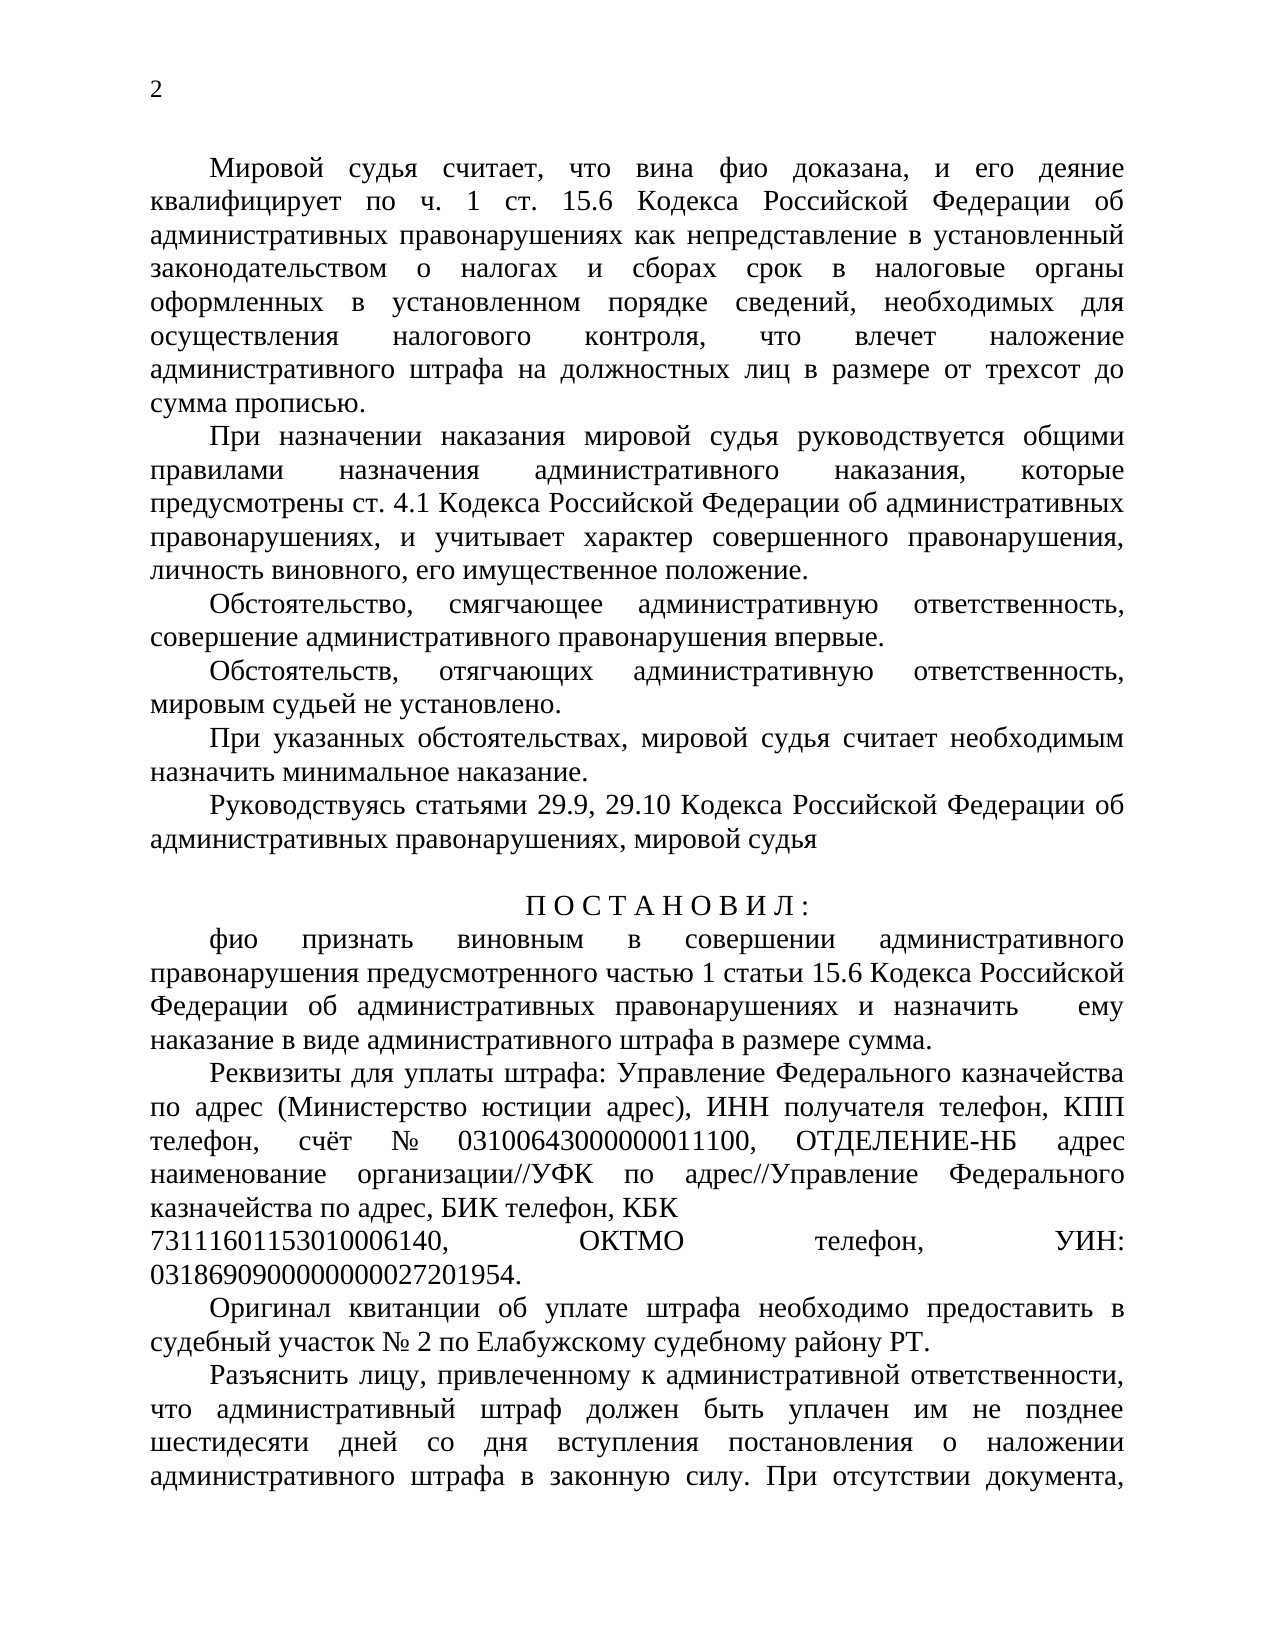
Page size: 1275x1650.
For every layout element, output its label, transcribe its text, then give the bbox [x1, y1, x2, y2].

text Обстоятельств, отягчающих административную ответственность, мировым судьей не установлено. [150, 653, 1125, 720]
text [150, 1357, 1125, 1492]
text Обстоятельство, смягчающее административную ответственность, совершение административного правонарушения впервые. [150, 586, 1125, 653]
text Реквизиты для уплаты штрафа: Управление Федерального казначейства по адрес (Министерство юстиции адрес), ИНН получателя телефон, КПП телефон, счёт № 03100643000000011100, ОТДЕЛЕНИЕ-НБ адрес наименование организации//УФК по адрес//Управление Федерального казначейства по адрес, БИК телефон, КБК 73111601153010006140, ОКТМО телефон, УИН: 0318690900000000027201954. [150, 1056, 1125, 1290]
text При указанных обстоятельствах, мировой судья считает необходимым назначить минимальное наказание. [150, 720, 1125, 787]
text П О С Т А Н О В И Л : [150, 888, 1125, 921]
text Мировой судья считает, что вина фио доказана, и его деяние квалифицирует по ч. 1 ст. 15.6 Кодекса Российской Федерации об административных правонарушениях как непредставление в установленный законодательством о налогах и сборах срок в налоговые органы оформленных в установленном порядке сведений, необходимых для осуществления налогового контроля, что влечет наложение административного штрафа на должностных лиц в размере от трехсот до сумма прописью. [150, 150, 1125, 418]
text Оригинал квитанции об уплате штрафа необходимо предоставить в судебный участок № 2 по Елабужскому судебному району РТ. [150, 1290, 1125, 1357]
text Руководствуясь статьями 29.9, 29.10 Кодекса Российской Федерации об административных правонарушениях, мировой судья [150, 787, 1125, 854]
text При назначении наказания мировой судья руководствуется общими правилами назначения административного наказания, которые предусмотрены ст. 4.1 Кодекса Российской Федерации об административных правонарушениях, и учитывает характер совершенного правонарушения, личность виновного, его имущественное положение. [150, 418, 1125, 586]
text фио признать виновным в совершении административного правонарушения предусмотренного частью 1 статьи 15.6 Кодекса Российской Федерации об административных правонарушениях и назначить ему наказание в виде административного штрафа в размере сумма. [150, 921, 1125, 1056]
